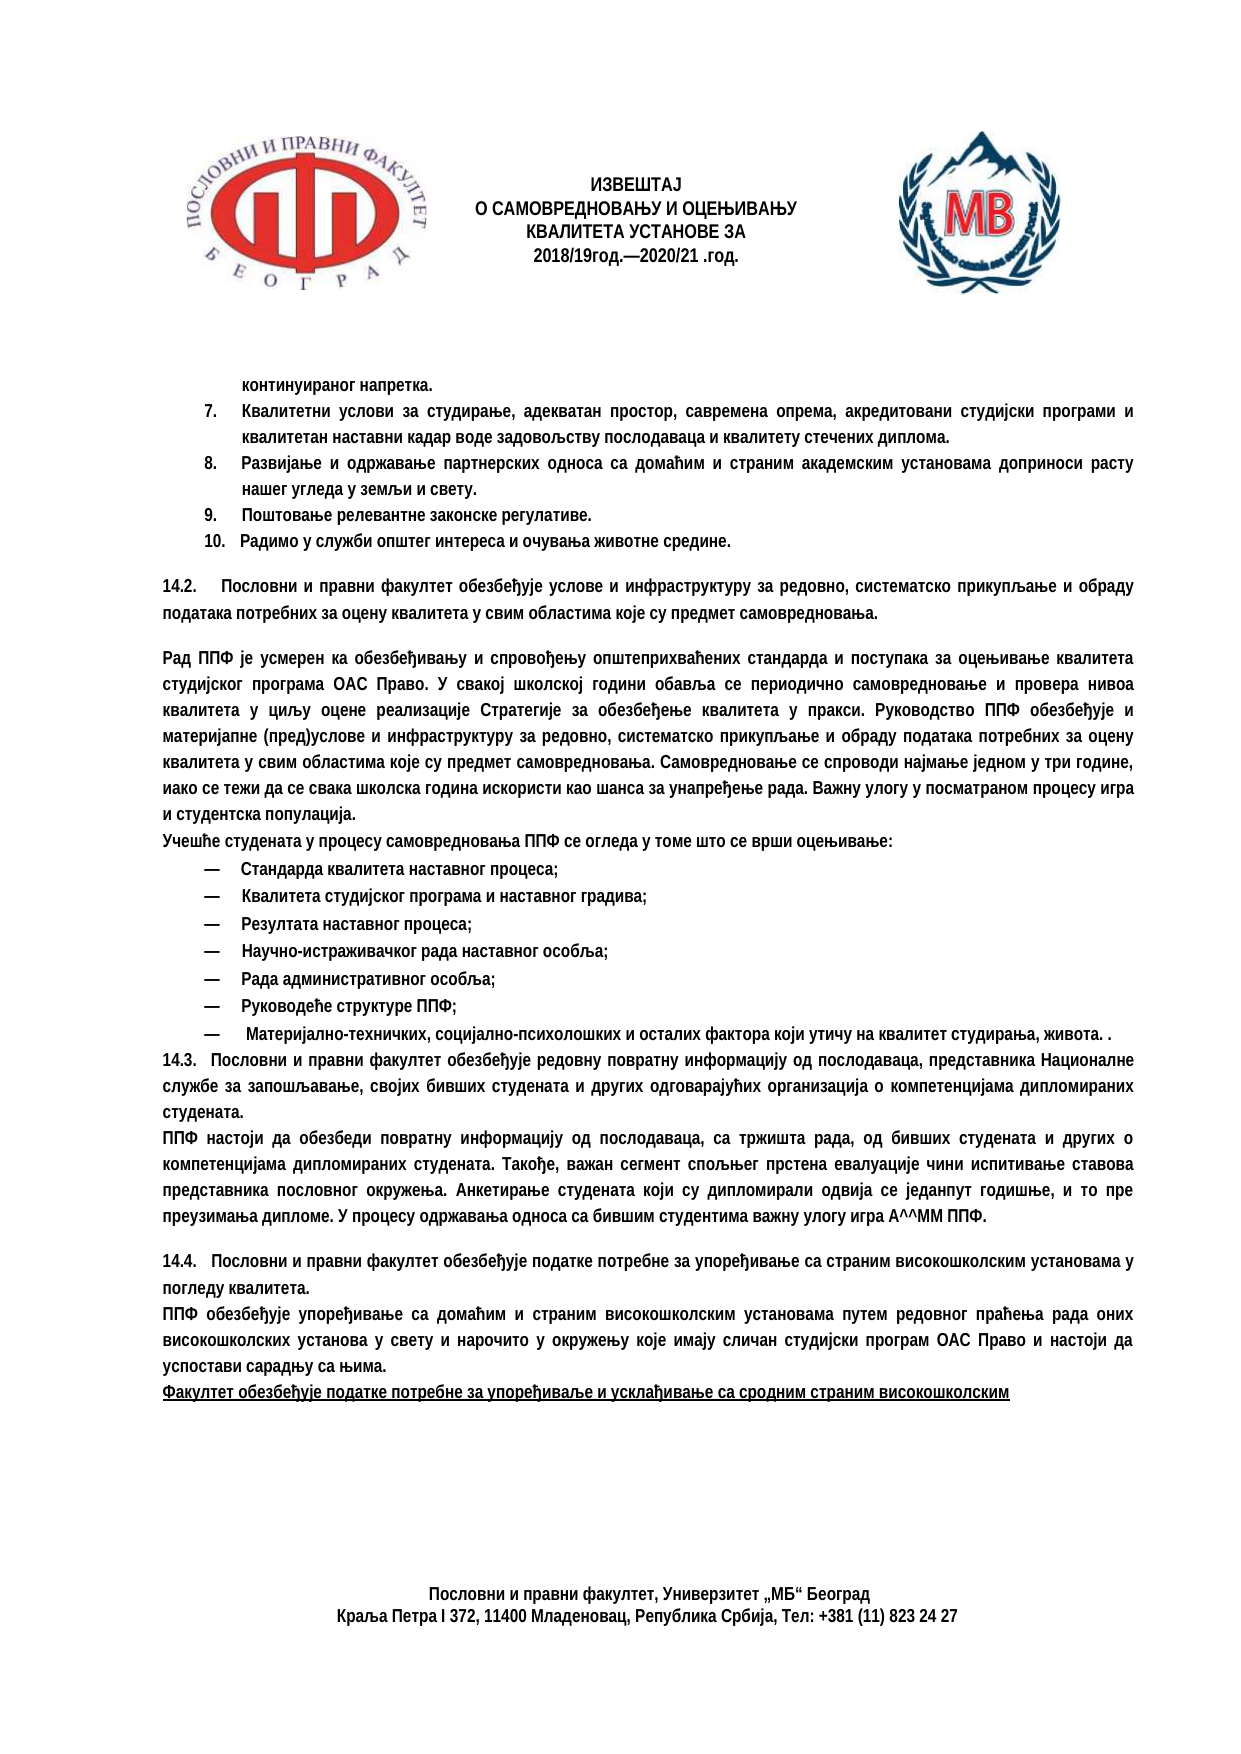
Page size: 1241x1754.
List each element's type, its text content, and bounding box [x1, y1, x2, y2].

list Радимо у служби општег интереса и очувања животне средине. [204, 527, 1135, 553]
list Пословни и правни факултет обезбеђује редовну повратну информацију од послодаваца, представника Националне службе за запошљавање, својих бивших студената и других одговарајућих организација о компетенцијама дипломираних студената. [162, 1046, 1135, 1124]
list Резултата наставног процеса; [204, 908, 1135, 936]
list Квалитетни услови за студирање, адекватан простор, савремена опрема, акредитовани студијски програми и квалитетан наставни кадар воде задовољству послодаваца и квалитету стечених диплома. [204, 397, 1135, 449]
list Квалитета студијског програма и наставног градива; [204, 881, 1135, 908]
text Учешће студената у процесу самовредновања ППФ се огледа у томе што се врши оцењивање: [162, 826, 1135, 853]
text Факултет обезбеђује податке потребне за упоређиваље и усклађивање са сродним страним високошколским [162, 1377, 1135, 1403]
text ИЗВЕШТАЈ [461, 173, 811, 196]
list Развијање и одржавање партнерских односа са домаћим и страним академским установама доприноси расту нашег угледа у земљи и свету. [204, 449, 1135, 501]
list Поштовање релевантне законске регулативе. [204, 501, 1135, 527]
text Рад ППФ је усмерен ка обезбеђивању и спровођењу општеприхваћених стандарда и поступака за оцењивање квалитета студијског програма ОАС Право. У свакој школској години обавља се периодично самовредновање и провера нивоа квалитета у циљу оцене реализације Стратегије за обезбеђење квалитета у пракси. Руководство ППФ обезбеђује и материјапне (пред)услове и инфраструктуру за редовно, систематско прикупљање и обраду података потребних за оцену квалитета у свим областима које су предмет самовредновања. Самовредновање се спроводи најмање једном у три године, иако се тежи да се свака школска година искористи као шанса за унапређење рада. Важну улогу у посматраном процесу игра и студентска популација. [162, 643, 1135, 826]
text Пословни и правни факултет, Универзитет „МБ“ Београд [337, 1583, 963, 1605]
text континуираног напретка. [242, 371, 1135, 397]
picture [186, 136, 427, 290]
list Стандарда квалитета наставног процеса; [204, 853, 1135, 881]
list Научно-истраживачког рада наставног особља; [204, 936, 1135, 963]
text Краља Петра I 372, 11400 Младеновац, Република Србија, Тел: +381 (11) 823 24 27 [337, 1605, 963, 1626]
picture [898, 131, 1062, 295]
text ППФ обезбеђује упоређивање са домаћим и страним високошколским установама путем редовног праћења рада оних високошколских установа у свету и нарочито у окружењу које имају сличан студијски програм ОАС Право и настоји да успостави сарадњу са њима. [162, 1299, 1135, 1377]
text О САМОВРЕДНОВАЊУ И ОЦЕЊИВАЊУ КВАЛИТЕТА УСТАНОВЕ ЗА [461, 196, 811, 243]
list Руководеће структуре ППФ; [204, 991, 1135, 1018]
list Пословни и правни факултет обезбеђује услове и инфраструктуру за редовно, систематско прикупљање и обраду података потребних за оцену квалитета у свим областима које су предмет самовредновања. [162, 571, 1135, 624]
list Материјално-техничких, социјално-психолошких и осталих фактора који утичу на квалитет студирања, живота. . [204, 1018, 1135, 1046]
list Пословни и правни факултет обезбеђује податке потребне за упоређивање са страним високошколским установама у погледу квалитета. [162, 1246, 1135, 1299]
text 2018/19год.—2020/21 .год. [461, 243, 811, 267]
list Рада административног особља; [204, 963, 1135, 991]
text ППФ настоји да обезбеди повратну информацију од послодаваца, са тржишта рада, од бивших студената и других о компетенцијама дипломираних студената. Такође, важан сегмент спољњег прстена евалуације чини испитивање ставова представника пословног окружења. Анкетирање студената који су дипломирали одвија се једанпут годишње, и то пре преузимања дипломе. У процесу одржавања односа са бившим студентима важну улогу игра А^^ММ ППФ. [162, 1124, 1135, 1228]
